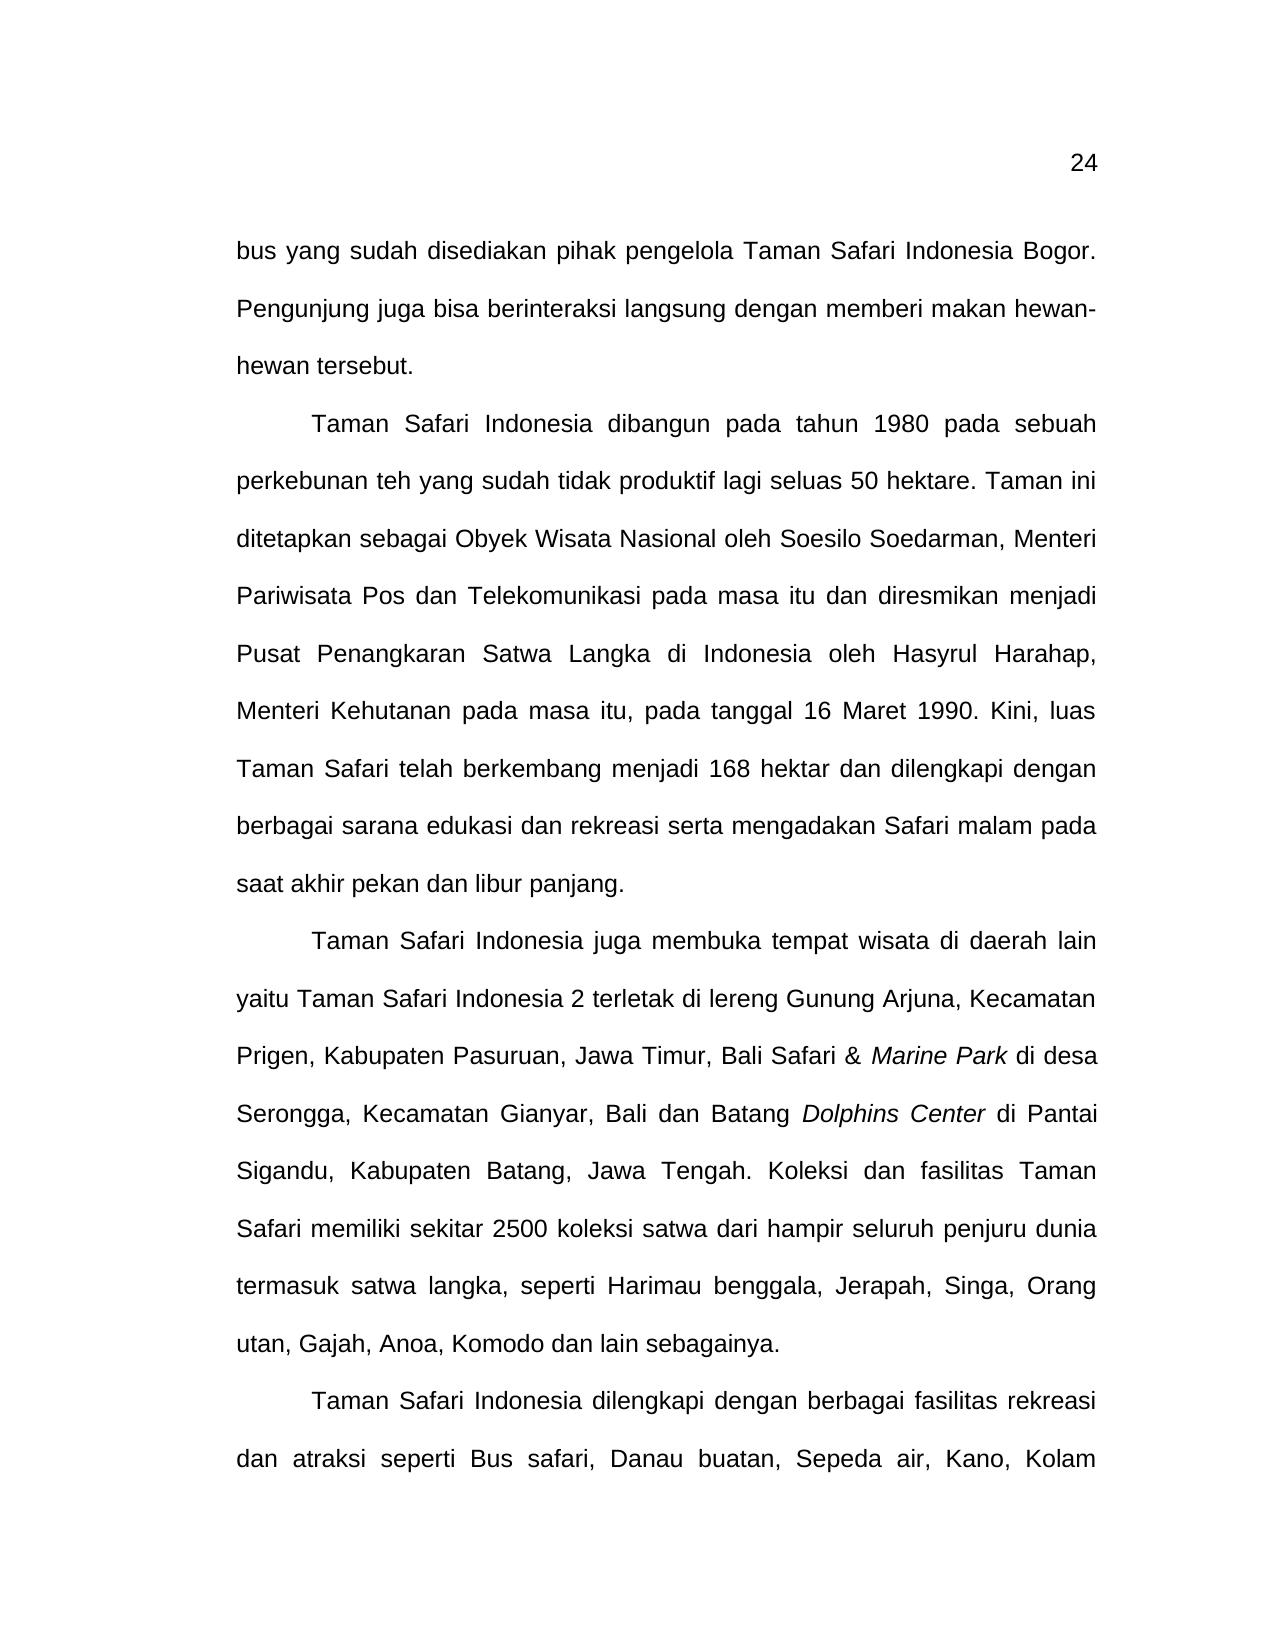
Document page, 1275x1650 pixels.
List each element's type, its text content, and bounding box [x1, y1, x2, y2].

text Taman Safari Indonesia dibangun pada tahun 1980 pada sebuah perkebunan teh yang sudah tidak produktif lagi seluas 50 hektare. Taman ini ditetapkan sebagai Obyek Wisata Nasional oleh Soesilo Soedarman, Menteri Pariwisata Pos dan Telekomunikasi pada masa itu dan diresmikan menjadi Pusat Penangkaran Satwa Langka di Indonesia oleh Hasyrul Harahap, Menteri Kehutanan pada masa itu, pada tanggal 16 Maret 1990. Kini, luas Taman Safari telah berkembang menjadi 168 hektar dan dilengkapi dengan berbagai sarana edukasi dan rekreasi serta mengadakan Safari malam pada saat akhir pekan dan libur panjang. [236, 409, 1098, 897]
text Taman Safari Indonesia juga membuka tempat wisata di daerah lain yaitu Taman Safari Indonesia 2 terletak di lereng Gunung Arjuna, Kecamatan Prigen, Kabupaten Pasuruan, Jawa Timur, Bali Safari & Marine Park di desa Serongga, Kecamatan Gianyar, Bali dan Batang Dolphins Center di Pantai Sigandu, Kabupaten Batang, Jawa Tengah. Koleksi dan fasilitas Taman Safari memiliki sekitar 2500 koleksi satwa dari hampir seluruh penjuru dunia termasuk satwa langka, seperti Harimau benggala, Jerapah, Singa, Orang utan, Gajah, Anoa, Komodo dan lain sebagainya. [236, 926, 1098, 1357]
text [236, 1386, 1098, 1472]
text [236, 236, 1098, 380]
